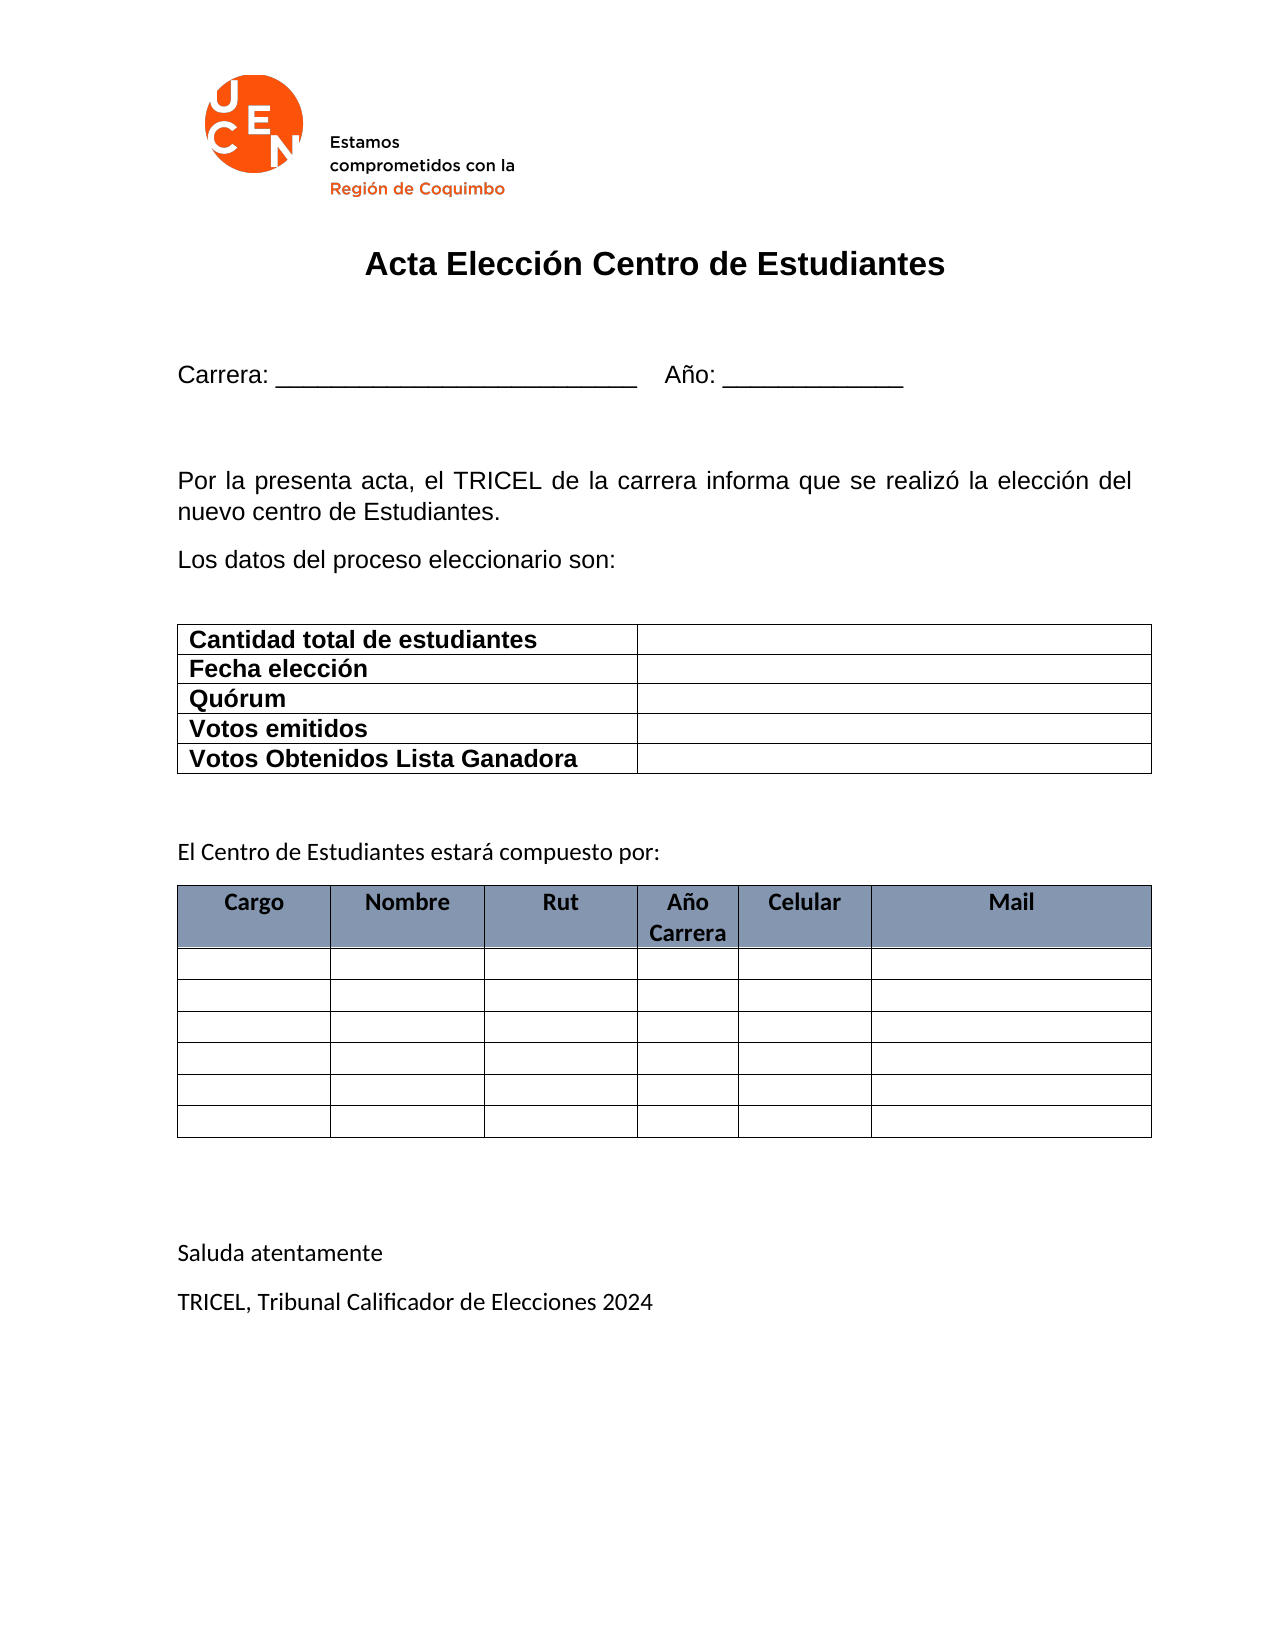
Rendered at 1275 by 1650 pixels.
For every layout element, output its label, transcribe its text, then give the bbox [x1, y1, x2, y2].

table_cell [638, 980, 738, 1011]
table_header Celular [739, 886, 871, 947]
table_cell [331, 1075, 484, 1105]
table_cell [638, 655, 1151, 683]
text Saluda atentamente [177, 1237, 1133, 1267]
table_cell [872, 949, 1151, 979]
table_cell [178, 1075, 330, 1105]
table_cell [178, 1043, 330, 1074]
table_cell [331, 949, 484, 979]
table_header Rut [485, 886, 637, 947]
table_header Cargo [178, 886, 330, 947]
table_header Año Carrera [638, 886, 738, 947]
table_cell [872, 1043, 1151, 1074]
text Por la presenta acta, el TRICEL de la carrera informa que se realizó la elección del nuevo centro de Estudiantes. [177, 466, 1133, 526]
table_cell Votos emitidos [178, 714, 637, 743]
table_cell [331, 1012, 484, 1042]
table_cell [178, 1012, 330, 1042]
table_cell [638, 714, 1151, 743]
table_cell [638, 684, 1151, 713]
table_cell [331, 1043, 484, 1074]
table_cell [178, 1106, 330, 1137]
text Acta Elección Centro de Estudiantes [177, 244, 1133, 282]
table_cell [485, 1075, 637, 1105]
table_cell [872, 1106, 1151, 1137]
text TRICEL, Tribunal Calificador de Elecciones 2024 [177, 1287, 1133, 1317]
table_cell [485, 1012, 637, 1042]
table_cell [739, 949, 871, 979]
table_cell [638, 1075, 738, 1105]
table_cell [739, 1043, 871, 1074]
table_cell [638, 1106, 738, 1137]
table_cell [331, 1106, 484, 1137]
table_cell Quórum [178, 684, 637, 713]
table_cell [872, 1075, 1151, 1105]
table_cell [485, 1106, 637, 1137]
table_header Cantidad total de estudiantes [178, 625, 637, 653]
table_cell [739, 980, 871, 1011]
table_cell [638, 1043, 738, 1074]
table_cell [739, 1106, 871, 1137]
text Los datos del proceso eleccionario son: [177, 545, 1133, 574]
table_cell [178, 980, 330, 1011]
table_cell [739, 1012, 871, 1042]
table_cell [739, 1075, 871, 1105]
text El Centro de Estudiantes estará compuesto por: [177, 836, 1133, 866]
table_header [638, 625, 1151, 653]
table_cell [638, 744, 1151, 773]
text Carrera: __________________________ Año: _____________ [177, 360, 1133, 389]
table_cell [331, 980, 484, 1011]
table_cell [485, 980, 637, 1011]
table_cell [638, 1012, 738, 1042]
table_cell Votos Obtenidos Lista Ganadora [178, 744, 637, 773]
table_cell [638, 949, 738, 979]
table_cell [872, 1012, 1151, 1042]
picture [205, 75, 514, 197]
table_cell [485, 949, 637, 979]
table_cell [485, 1043, 637, 1074]
table_cell [872, 980, 1151, 1011]
table_cell Fecha elección [178, 655, 637, 683]
table_header Mail [872, 886, 1151, 947]
table_cell [178, 949, 330, 979]
table_header Nombre [331, 886, 484, 947]
